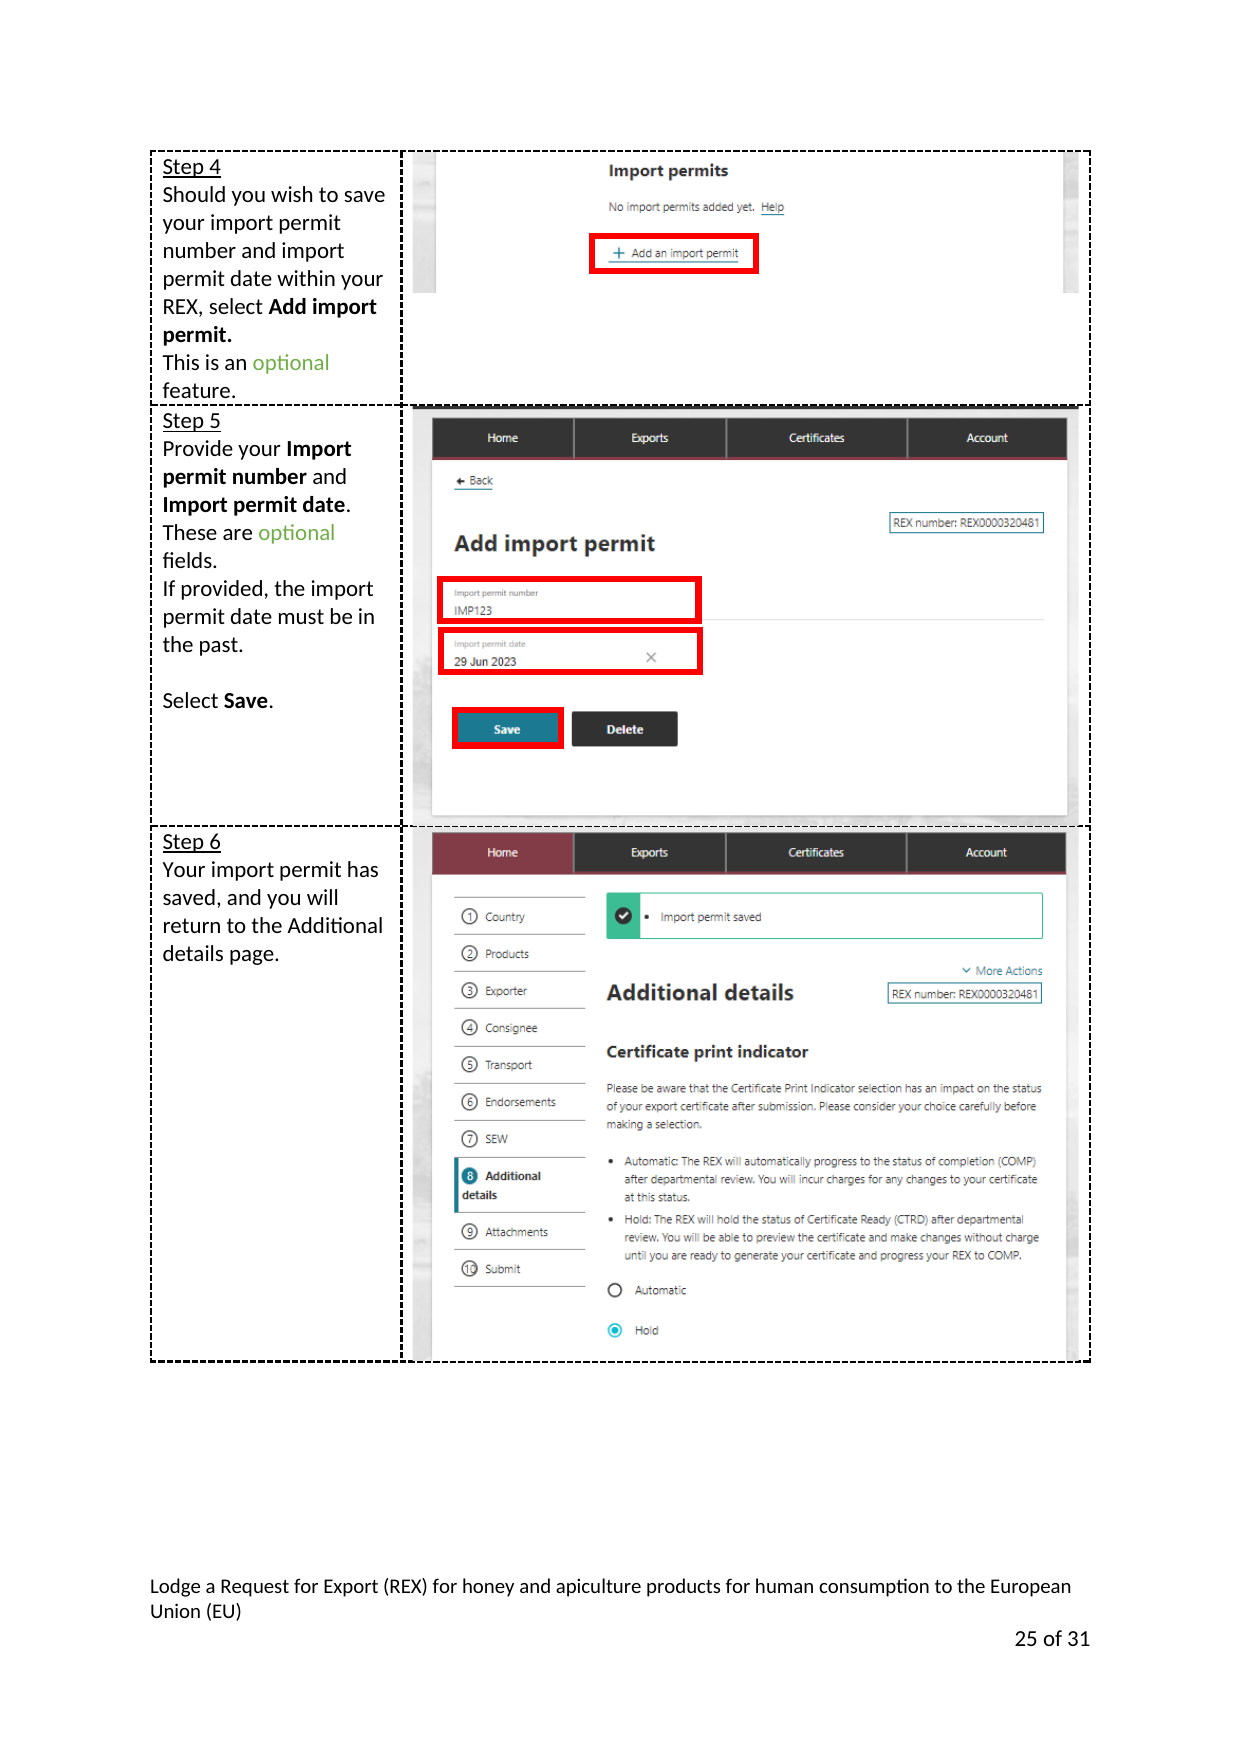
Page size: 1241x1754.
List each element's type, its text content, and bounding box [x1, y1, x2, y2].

table_cell Step 5 Provide your Import permit number and Import permit date. These are optional fields. If provided, the import permit date must be in the past. Select Save. [151, 404, 401, 825]
table_cell [1079, 404, 1090, 825]
picture [412, 152, 1079, 293]
table_cell [401, 404, 412, 825]
table_cell [401, 825, 412, 1360]
table_cell Step 4 Should you wish to save your import permit number and import permit date within your REX, select Add import permit. This is an optional feature. [151, 150, 401, 404]
table_cell Step 6 Your import permit has saved, and you will return to the Additional details page. [151, 825, 401, 1360]
picture [412, 827, 1079, 1361]
picture [412, 406, 1079, 826]
table_cell [401, 150, 1090, 404]
table_cell [1079, 825, 1090, 1360]
